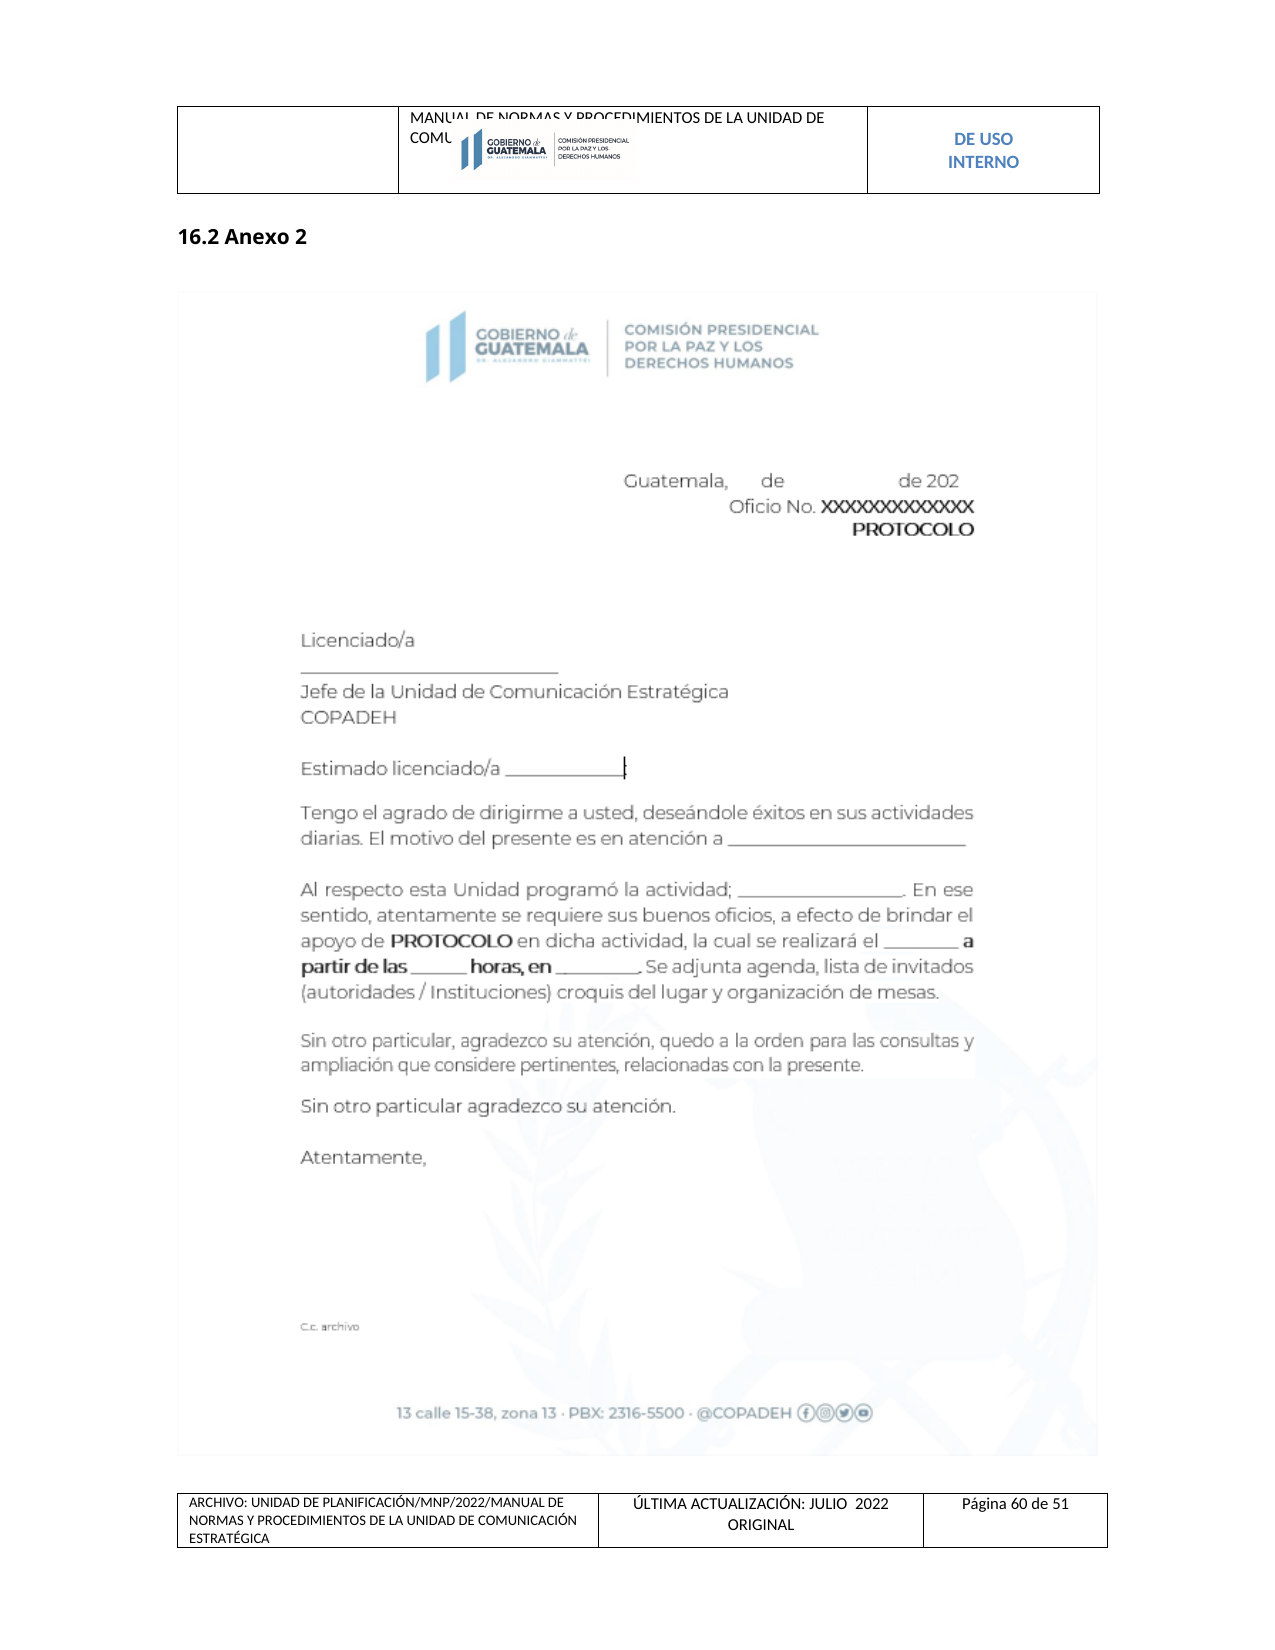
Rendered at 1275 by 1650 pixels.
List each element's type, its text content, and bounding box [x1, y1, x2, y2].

text 16.2 Anexo 2 [177, 222, 1098, 251]
picture [177, 291, 1098, 1456]
picture [451, 119, 638, 180]
